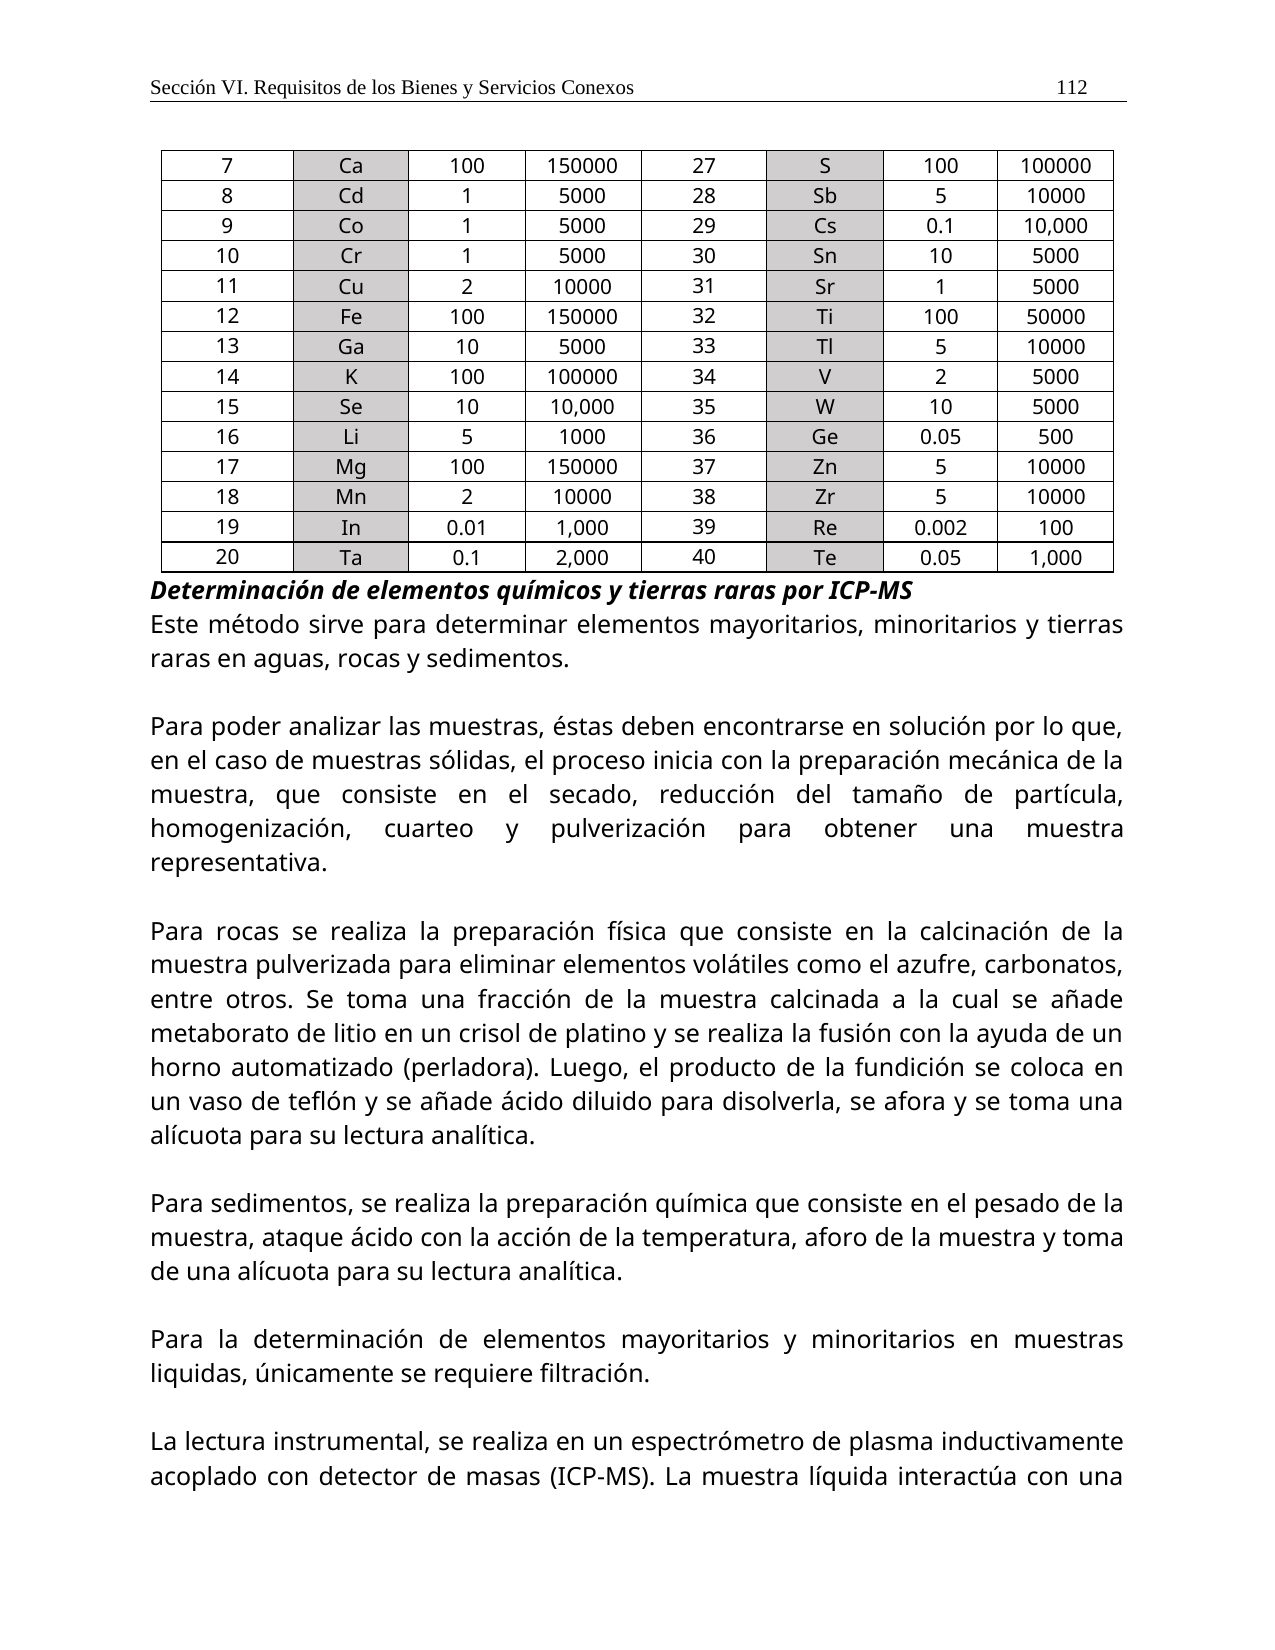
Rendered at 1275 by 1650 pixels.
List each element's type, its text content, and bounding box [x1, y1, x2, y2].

table_cell 20 [162, 543, 293, 571]
table_cell 5000 [998, 392, 1113, 421]
table_cell 10 [884, 241, 997, 270]
table_cell 10 [162, 241, 293, 270]
table_cell 15 [162, 392, 293, 421]
table_cell 0.01 [409, 512, 525, 541]
table_cell 2,000 [526, 543, 641, 571]
table_cell 1,000 [526, 512, 641, 541]
table_cell W [767, 392, 883, 421]
table_cell 10000 [998, 482, 1113, 511]
table_cell 1 [409, 211, 525, 240]
table_cell 1000 [526, 422, 641, 451]
table_cell Li [294, 422, 408, 451]
table_cell S [767, 151, 883, 180]
table_cell Cu [294, 271, 408, 301]
table_cell Sn [767, 241, 883, 270]
table_cell 35 [642, 392, 766, 421]
table_cell 32 [642, 302, 766, 331]
table_cell 100000 [526, 362, 641, 391]
table_cell Mn [294, 482, 408, 511]
table_cell 1 [409, 241, 525, 270]
table_cell 100 [409, 452, 525, 481]
table_cell 100 [409, 362, 525, 391]
table_cell Ta [294, 543, 408, 571]
table_cell 5000 [526, 241, 641, 270]
table_cell 40 [642, 543, 766, 571]
table_cell Cs [767, 211, 883, 240]
table_cell 14 [162, 362, 293, 391]
table_cell 500 [998, 422, 1113, 451]
table_cell 5000 [526, 181, 641, 210]
table_cell 17 [162, 452, 293, 481]
table_cell 2 [884, 362, 997, 391]
table_cell 0.05 [884, 422, 997, 451]
table_cell 5000 [998, 362, 1113, 391]
table_cell 12 [162, 302, 293, 331]
text Para sedimentos, se realiza la preparación química que consiste en el pesado de la muestra, ataque ácido con la acción de la temperatura, aforo de la muestra y toma de una alícuota para su lectura analítica. [150, 1186, 1125, 1288]
table_cell 10000 [998, 181, 1113, 210]
text Para rocas se realiza la preparación física que consiste en la calcinación de la muestra pulverizada para eliminar elementos volátiles como el azufre, carbonatos, entre otros. Se toma una fracción de la muestra calcinada a la cual se añade metaborato de litio en un crisol de platino y se realiza la fusión con la ayuda de un horno automatizado (perladora). Luego, el producto de la fundición se coloca en un vaso de teflón y se añade ácido diluido para disolverla, se afora y se toma una alícuota para su lectura analítica. [150, 913, 1125, 1152]
table_cell 36 [642, 422, 766, 451]
table_cell 0.1 [409, 543, 525, 571]
table_cell Ge [767, 422, 883, 451]
table_cell Sb [767, 181, 883, 210]
table_cell 16 [162, 422, 293, 451]
table_cell Tl [767, 332, 883, 361]
table_cell 2 [409, 482, 525, 511]
table_cell 1,000 [998, 543, 1113, 571]
table_cell 13 [162, 332, 293, 361]
table_cell 0.05 [884, 543, 997, 571]
table_cell 8 [162, 181, 293, 210]
table_cell 19 [162, 512, 293, 541]
table_cell 10000 [998, 452, 1113, 481]
table_cell 10000 [526, 271, 641, 301]
table_cell Mg [294, 452, 408, 481]
table_cell Te [767, 543, 883, 571]
table_cell Co [294, 211, 408, 240]
table_cell In [294, 512, 408, 541]
table_cell 27 [642, 151, 766, 180]
table_cell 11 [162, 271, 293, 301]
table_cell 9 [162, 211, 293, 240]
table_cell Fe [294, 302, 408, 331]
table_cell Zr [767, 482, 883, 511]
table_cell 29 [642, 211, 766, 240]
text Este método sirve para determinar elementos mayoritarios, minoritarios y tierras raras en aguas, rocas y sedimentos. [150, 607, 1125, 675]
table_cell 150000 [526, 302, 641, 331]
table_cell 10 [409, 332, 525, 361]
table_cell K [294, 362, 408, 391]
table_cell 31 [642, 271, 766, 301]
table_cell 150000 [526, 151, 641, 180]
table_cell 39 [642, 512, 766, 541]
table_cell Se [294, 392, 408, 421]
table_cell 100 [409, 302, 525, 331]
text Para poder analizar las muestras, éstas deben encontrarse en solución por lo que, en el caso de muestras sólidas, el proceso inicia con la preparación mecánica de la muestra, que consiste en el secado, reducción del tamaño de partícula, homogenización, cuarteo y pulverización para obtener una muestra representativa. [150, 709, 1125, 879]
table_cell 34 [642, 362, 766, 391]
table_cell 5 [884, 332, 997, 361]
table_cell Ti [767, 302, 883, 331]
table_cell 10000 [998, 332, 1113, 361]
table_cell 33 [642, 332, 766, 361]
table_cell Cd [294, 181, 408, 210]
table_cell V [767, 362, 883, 391]
table_cell 30 [642, 241, 766, 270]
table_cell 1 [884, 271, 997, 301]
table_cell Ga [294, 332, 408, 361]
table_cell 100 [884, 151, 997, 180]
table_cell 5000 [526, 211, 641, 240]
table_cell 150000 [526, 452, 641, 481]
text Determinación de elementos químicos y tierras raras por ICP-MS [150, 572, 1125, 607]
table_cell Cr [294, 241, 408, 270]
table_cell 100 [884, 302, 997, 331]
table_cell 5 [884, 482, 997, 511]
table_cell Ca [294, 151, 408, 180]
text Para la determinación de elementos mayoritarios y minoritarios en muestras liquidas, únicamente se requiere filtración. [150, 1322, 1125, 1390]
table_cell 38 [642, 482, 766, 511]
table_cell 37 [642, 452, 766, 481]
table_cell 1 [409, 181, 525, 210]
table_cell 100 [998, 512, 1113, 541]
table_cell 5 [409, 422, 525, 451]
table_cell 10 [409, 392, 525, 421]
table_cell 28 [642, 181, 766, 210]
table_cell Sr [767, 271, 883, 301]
table_cell 2 [409, 271, 525, 301]
table_cell 10 [884, 392, 997, 421]
table_cell 10,000 [998, 211, 1113, 240]
table_cell 5000 [998, 271, 1113, 301]
table_cell 5000 [998, 241, 1113, 270]
table_cell 18 [162, 482, 293, 511]
table_cell 50000 [998, 302, 1113, 331]
table_cell 100000 [998, 151, 1113, 180]
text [150, 1424, 1125, 1492]
table_cell 0.1 [884, 211, 997, 240]
table_cell 5 [884, 452, 997, 481]
table_cell 5000 [526, 332, 641, 361]
table_cell 0.002 [884, 512, 997, 541]
table_cell 7 [162, 151, 293, 180]
table_cell 10000 [526, 482, 641, 511]
table_cell Zn [767, 452, 883, 481]
table_cell 10,000 [526, 392, 641, 421]
table_cell Re [767, 512, 883, 541]
table_cell 100 [409, 151, 525, 180]
table_cell 5 [884, 181, 997, 210]
